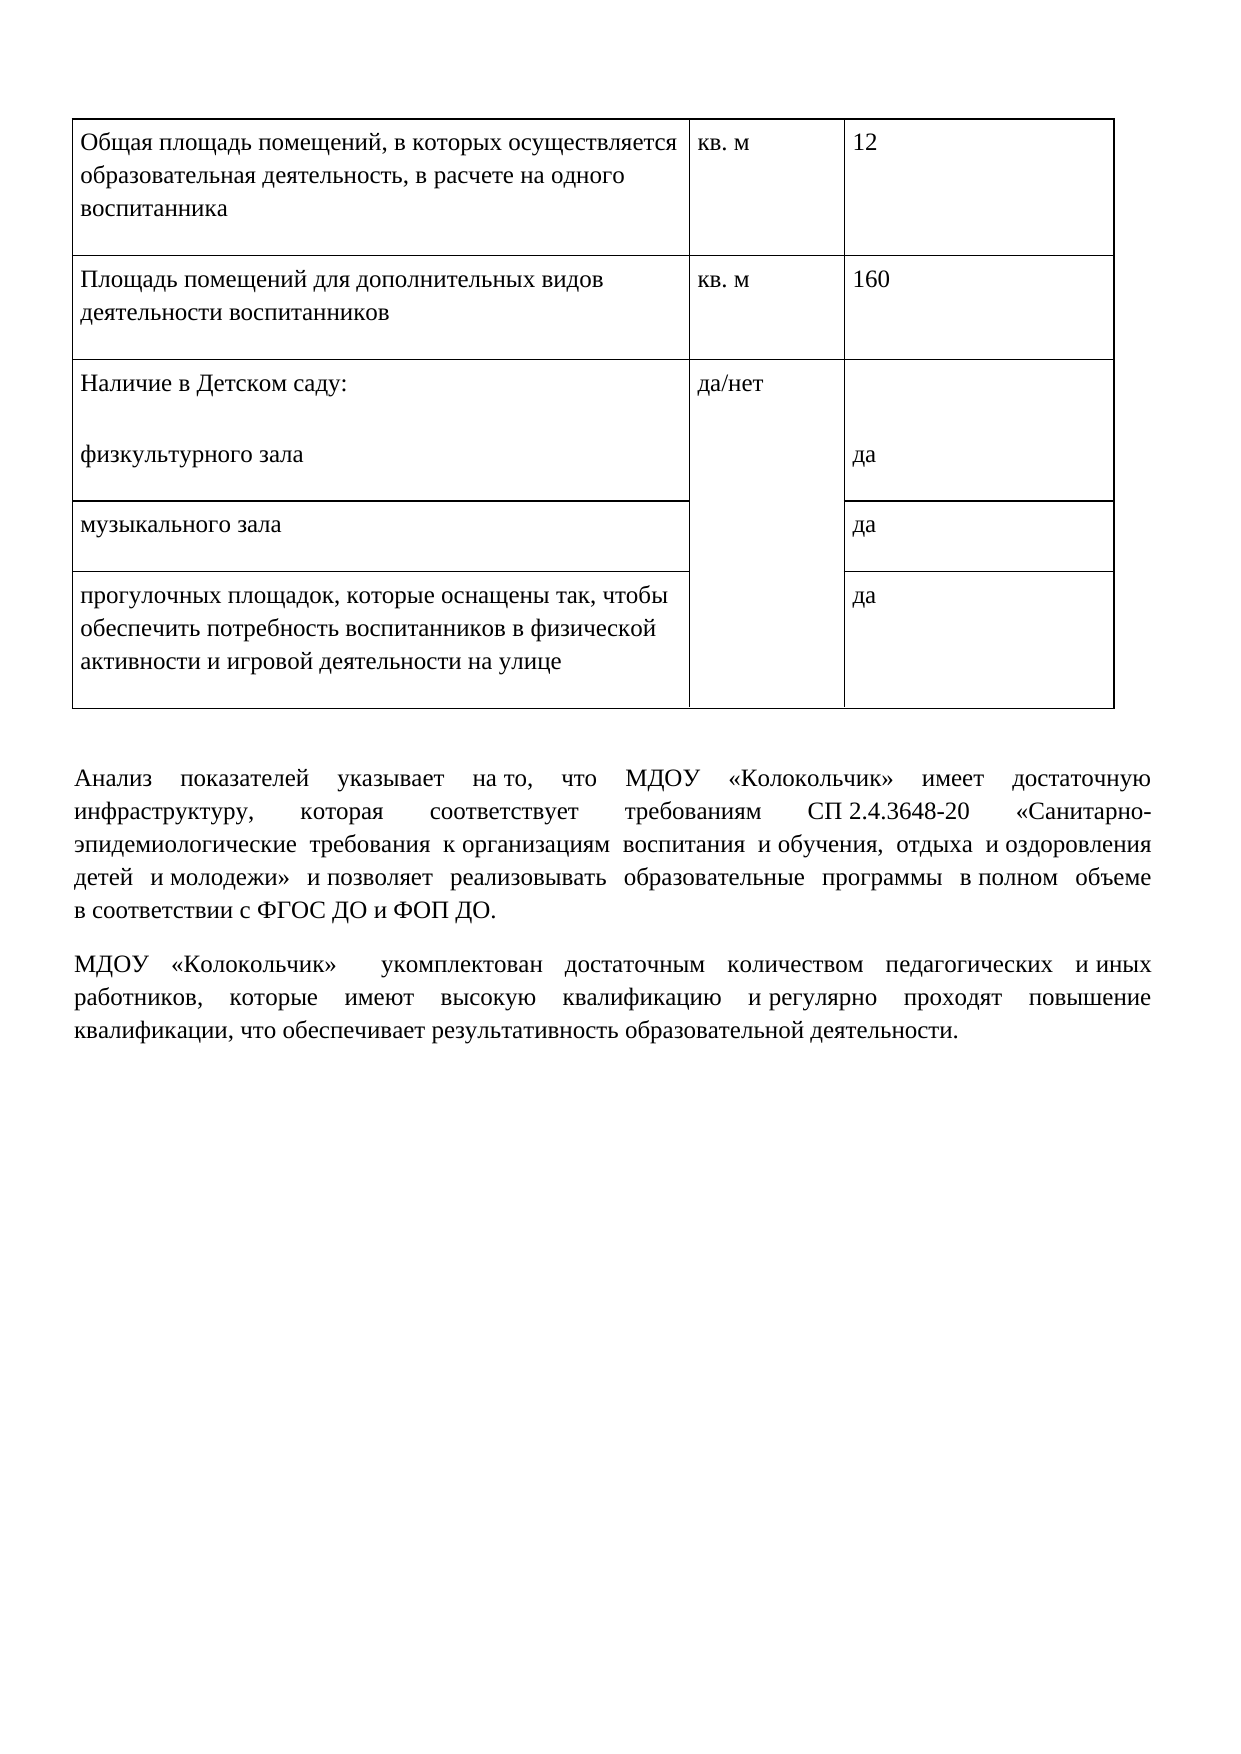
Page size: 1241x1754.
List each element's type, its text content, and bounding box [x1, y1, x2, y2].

table_cell кв. м [690, 120, 844, 255]
text Анализ показателей указывает на то, что МДОУ «Колокольчик» имеет достаточную инфраструктуру, которая соответствует требованиям СП 2.4.3648-20 «Санитарно-эпидемиологические требования к организациям воспитания и обучения, отдыха и оздоровления детей и молодежи» и позволяет реализовывать образовательные программы в полном объеме в соответствии с ФГОС ДО и ФОП ДО. [74, 763, 1152, 924]
table_cell да [845, 572, 1113, 707]
table_cell да/нет [690, 360, 844, 707]
table_cell Площадь помещений для дополнительных видов деятельности воспитанников [73, 256, 689, 358]
table_cell Общая площадь помещений, в которых осуществляется образовательная деятельность, в расчете на одного воспитанника [73, 120, 689, 255]
table_cell да [845, 430, 1113, 500]
table_cell прогулочных площадок, которые оснащены так, чтобы обеспечить потребность воспитанников в физической активности и игровой деятельности на улице [73, 572, 689, 707]
table_cell [845, 360, 1113, 429]
table_cell музыкального зала [73, 502, 689, 571]
text МДОУ «Колокольчик» укомплектован достаточным количеством педагогических и иных работников, которые имеют высокую квалификацию и регулярно проходят повышение квалификации, что обеспечивает результативность образовательной деятельности. [74, 949, 1152, 1043]
table_cell физкультурного зала [73, 430, 689, 500]
table_cell 12 [845, 120, 1113, 255]
table_cell 160 [845, 256, 1113, 358]
table_cell да [845, 502, 1113, 571]
table_cell Наличие в Детском саду: [73, 360, 689, 429]
table_cell кв. м [690, 256, 844, 358]
